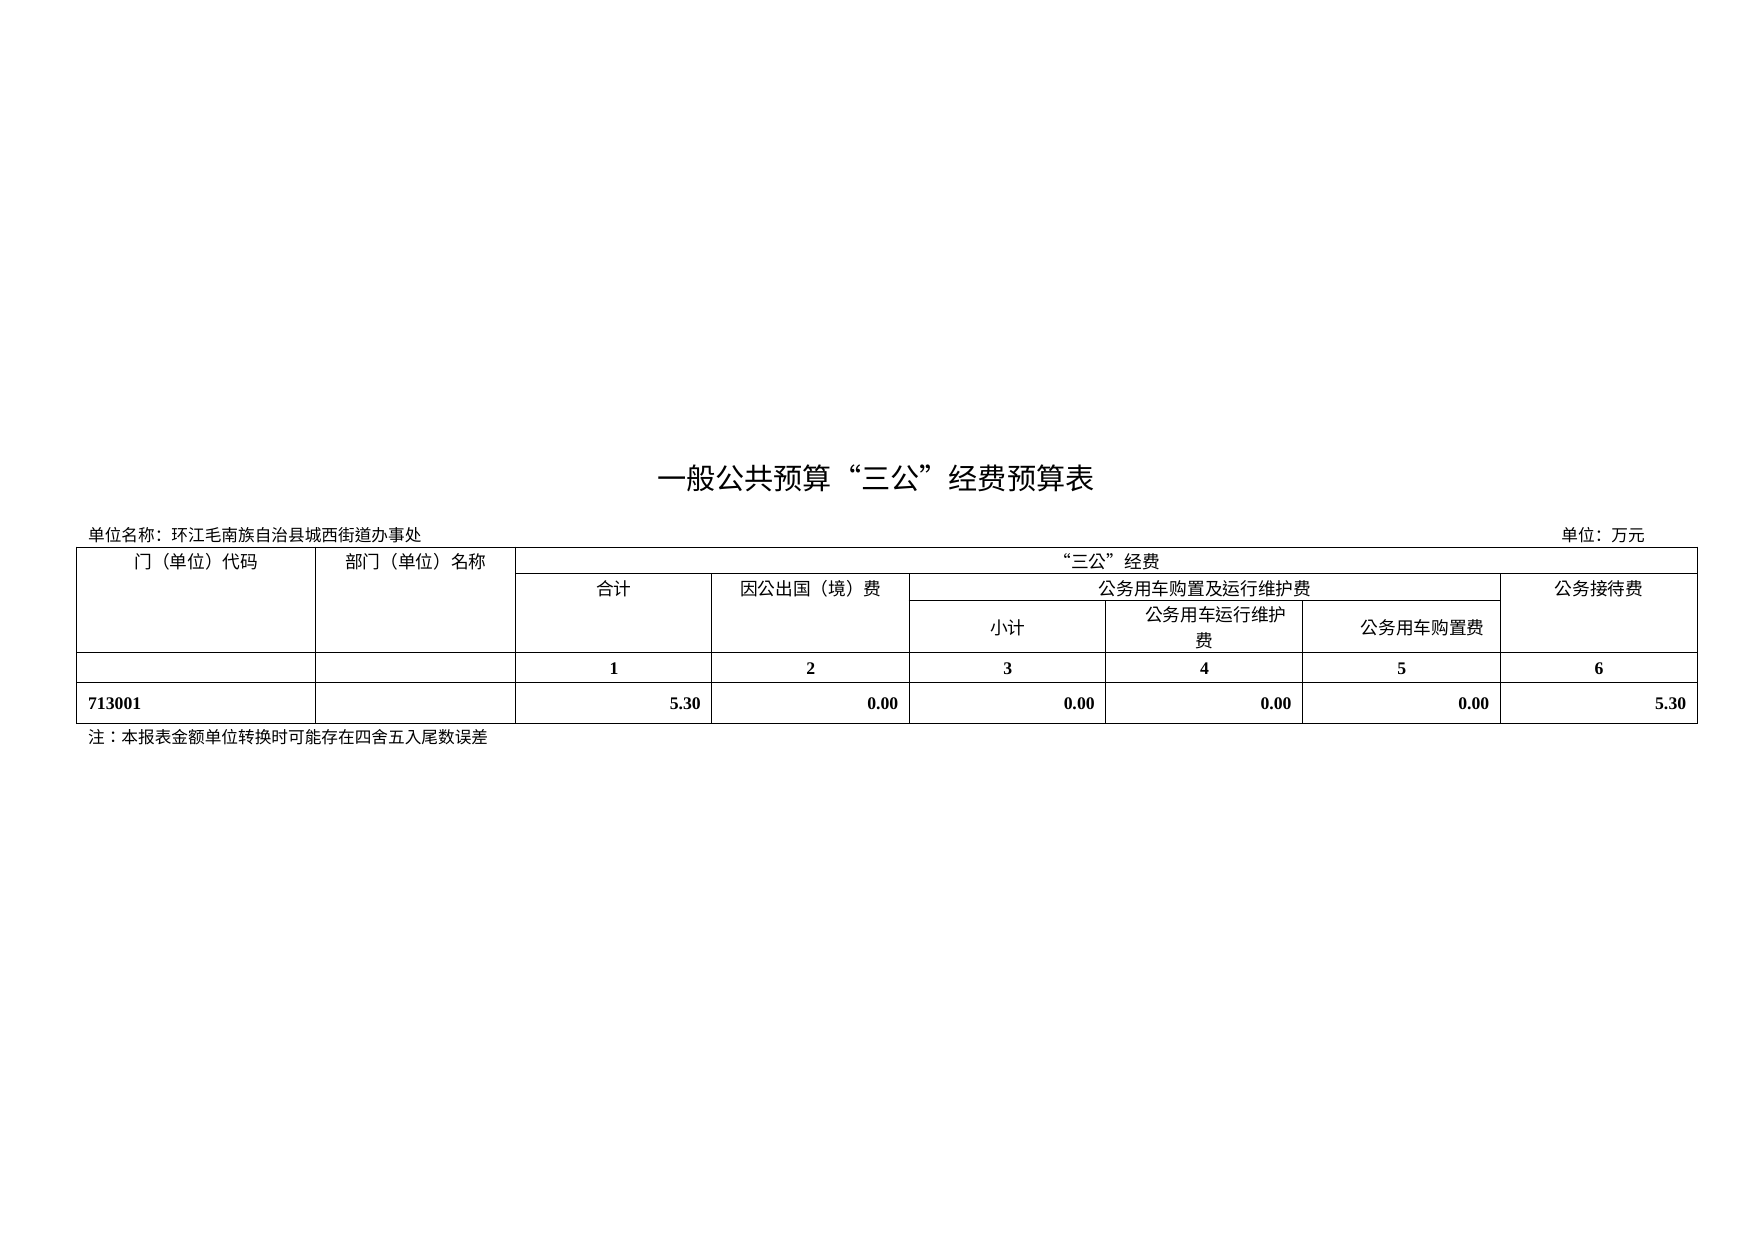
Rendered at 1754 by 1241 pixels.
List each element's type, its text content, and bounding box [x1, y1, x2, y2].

table_cell 0.00 [1106, 683, 1302, 723]
table_cell 门（单位）代码 [77, 548, 315, 652]
table_cell 因公出国（境）费 [712, 574, 909, 652]
table_cell 1 [516, 653, 711, 682]
table_header 单位：万元 [1500, 523, 1697, 547]
table_cell 公务用车购置费 [1303, 601, 1500, 652]
table_cell [77, 653, 315, 682]
table_cell 5.30 [1501, 683, 1697, 723]
table_cell 0.00 [910, 683, 1105, 723]
table_cell 部门（单位）名称 [316, 548, 515, 652]
table_header 单位名称：环江毛南族自治县城西街道办事处 [77, 523, 1500, 547]
table_cell 公务接待费 [1501, 574, 1697, 652]
table_cell 公务用车购置及运行维护费 [910, 574, 1500, 600]
table_cell “三公”经费 [516, 548, 1697, 573]
table_cell 713001 [77, 683, 315, 723]
table_cell [316, 683, 515, 723]
table_cell 5 [1303, 653, 1500, 682]
table_cell 2 [712, 653, 909, 682]
table_cell 3 [910, 653, 1105, 682]
table_cell 4 [1106, 653, 1302, 682]
table_cell 合计 [516, 574, 711, 652]
table_cell 公务用车运行维护费 [1106, 601, 1302, 652]
subtitle 一般公共预算“三公”经费预算表 [77, 455, 1674, 497]
table_cell 5.30 [516, 683, 711, 723]
table_cell [316, 653, 515, 682]
table_cell 注：本报表金额单位转换时可能存在四舍五入尾数误差 [77, 724, 1697, 755]
table_cell 0.00 [712, 683, 909, 723]
table_cell 小计 [910, 601, 1105, 652]
table_cell 0.00 [1303, 683, 1500, 723]
table_cell 6 [1501, 653, 1697, 682]
